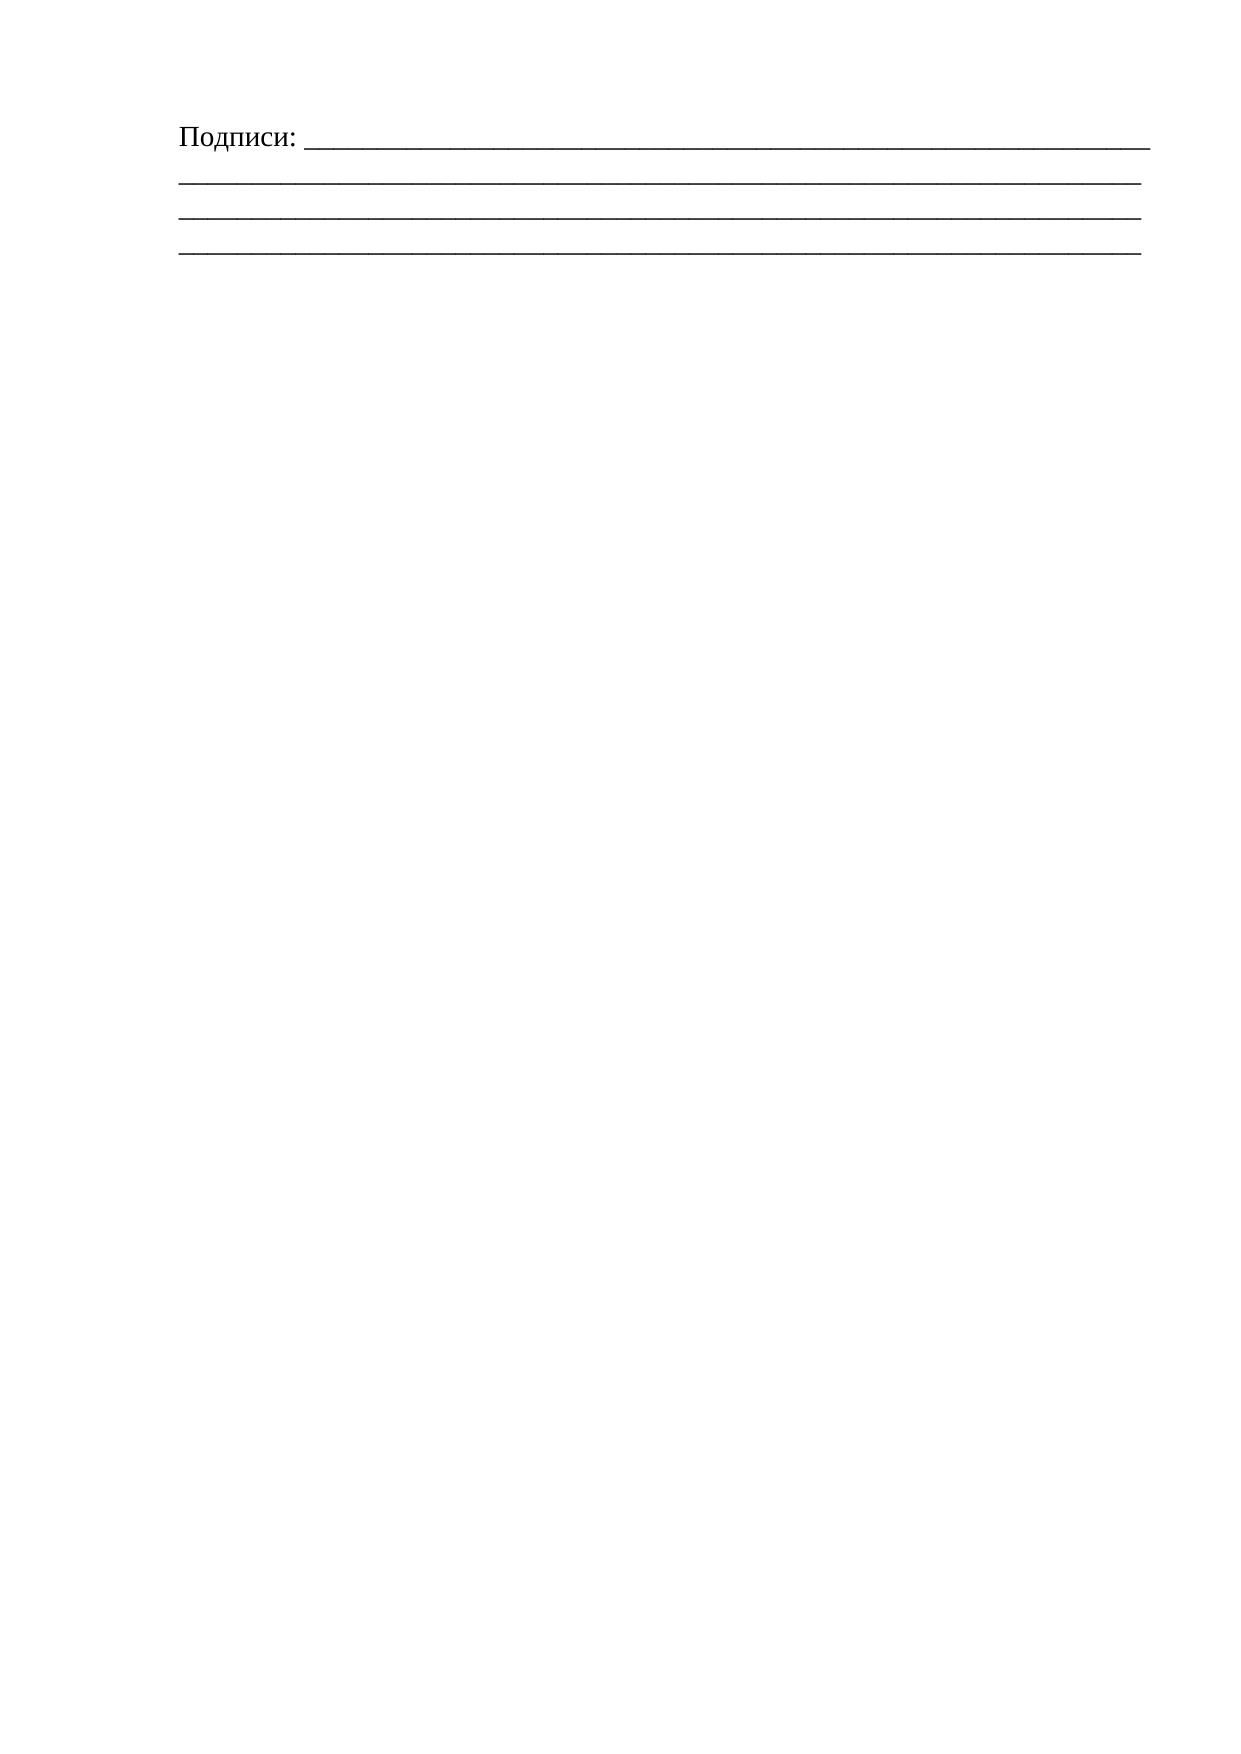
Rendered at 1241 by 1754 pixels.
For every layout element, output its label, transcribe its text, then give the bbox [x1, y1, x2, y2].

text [178, 154, 1172, 187]
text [178, 189, 1172, 222]
text __________________________________________________________________ [178, 224, 1172, 257]
text Подписи: __________________________________________________________ [178, 119, 1172, 152]
